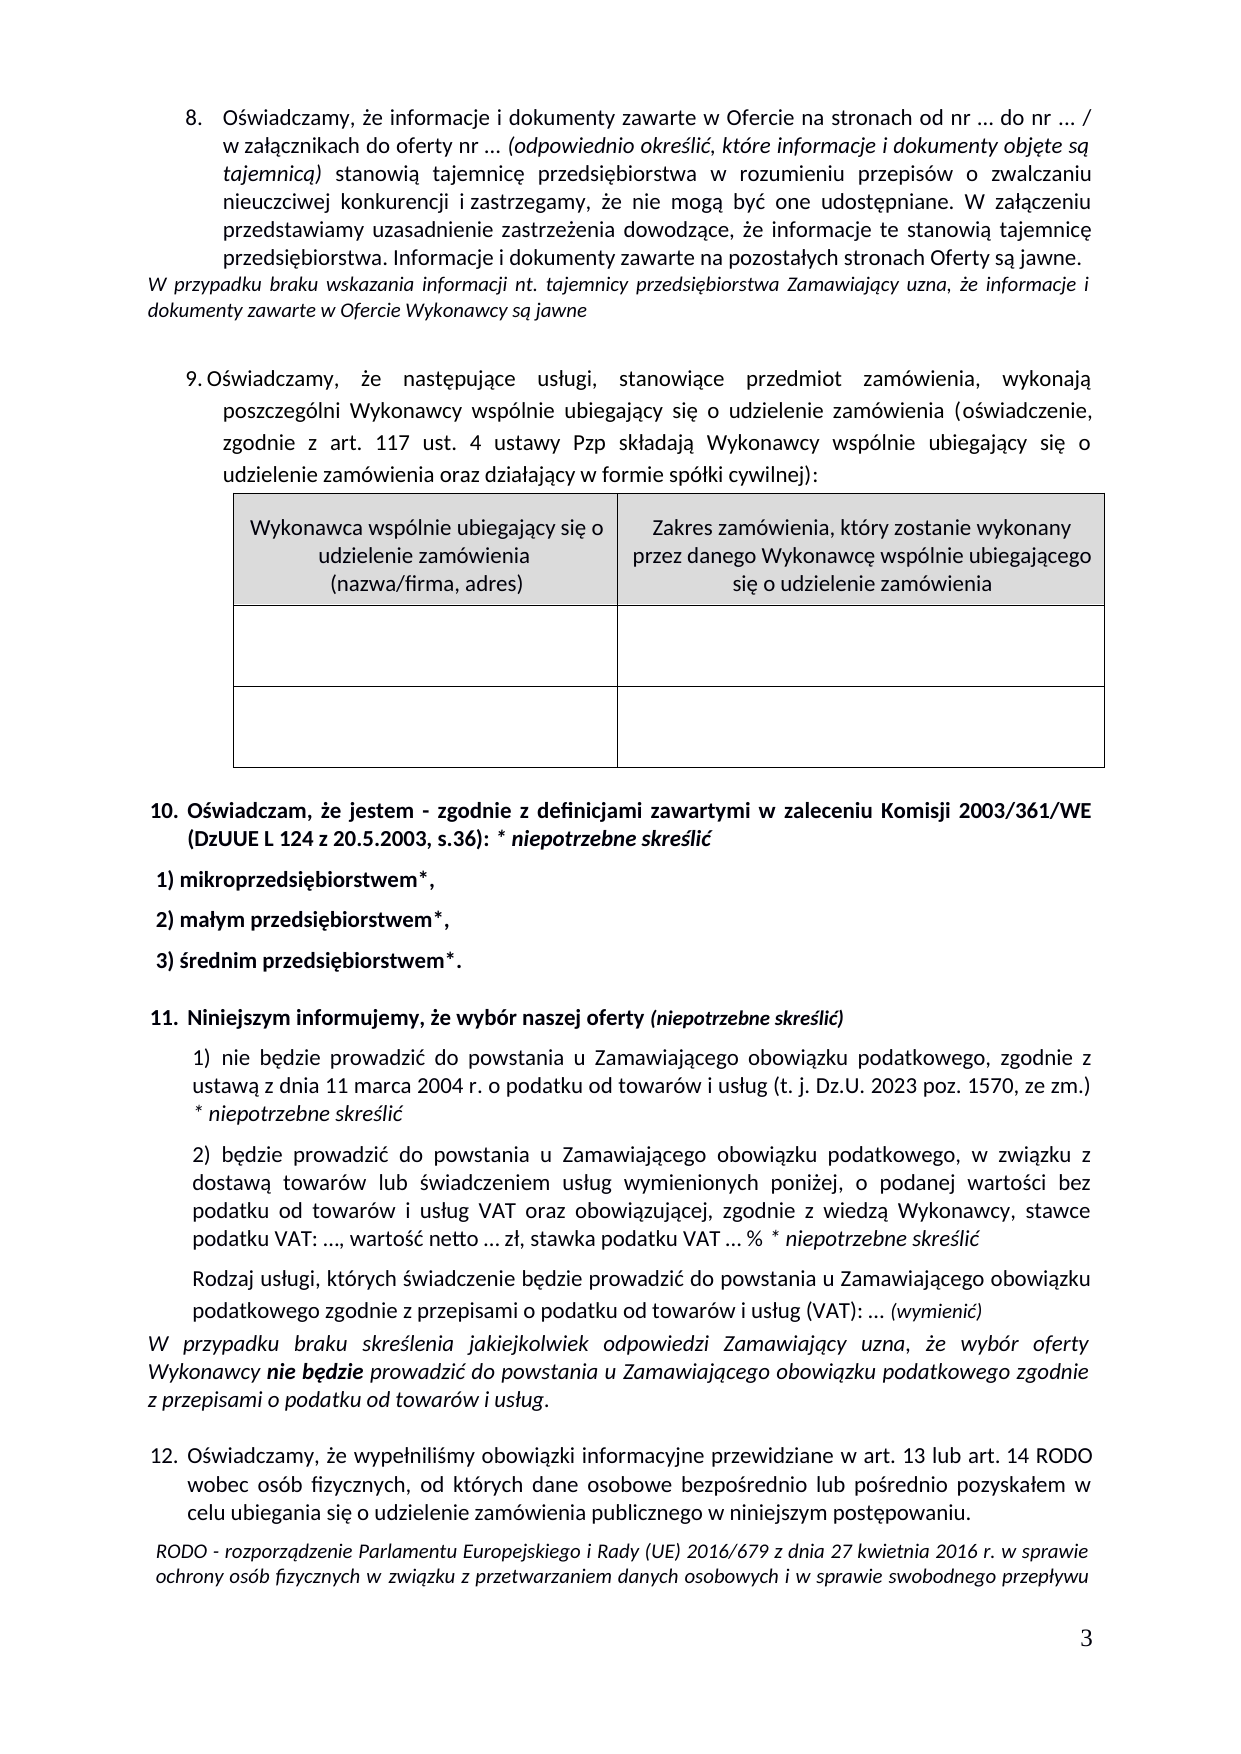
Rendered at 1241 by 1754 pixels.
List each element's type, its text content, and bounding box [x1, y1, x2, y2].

text 1) mikroprzedsiębiorstwem*, [156, 865, 1093, 893]
list Oświadczam, że jestem - zgodnie z definicjami zawartymi w zaleceniu Komisji 2003/361/WE (DzUUE L 124 z 20.5.2003, s.36): * niepotrzebne skreślić [149, 796, 1093, 852]
text 2) małym przedsiębiorstwem*, [156, 906, 1093, 933]
text W przypadku braku wskazania informacji nt. tajemnicy przedsiębiorstwa Zamawiający uzna, że informacje i dokumenty zawarte w Ofercie Wykonawcy są jawne [148, 272, 1093, 322]
list Oświadczamy, że informacje i dokumenty zawarte w Ofercie na stronach od nr … do nr ... / w załącznikach do oferty nr … (odpowiednio określić, które informacje i dokumenty objęte są tajemnicą) stanowią tajemnicę przedsiębiorstwa w rozumieniu przepisów o zwalczaniu nieuczciwej konkurencji i zastrzegamy, że nie mogą być one udostępniane. W załączeniu przedstawiamy uzasadnienie zastrzeżenia dowodzące, że informacje te stanowią tajemnicę przedsiębiorstwa. Informacje i dokumenty zawarte na pozostałych stronach Oferty są jawne. [185, 103, 1093, 272]
table_cell [618, 687, 1104, 767]
table_header Wykonawca wspólnie ubiegający się o udzielenie zamówienia (nazwa/firma, adres) [234, 494, 617, 604]
list Oświadczamy, że następujące usługi, stanowiące przedmiot zamówienia, wykonają poszczególni Wykonawcy wspólnie ubiegający się o udzielenie zamówienia (oświadczenie, zgodnie z art. 117 ust. 4 ustawy Pzp składają Wykonawcy wspólnie ubiegający się o udzielenie zamówienia oraz działający w formie spółki cywilnej): [185, 364, 1093, 488]
table_cell [618, 606, 1104, 686]
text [156, 1538, 1093, 1589]
table_cell [234, 606, 617, 686]
table_cell [234, 687, 617, 767]
text 3) średnim przedsiębiorstwem*. [156, 946, 1093, 974]
list Niniejszym informujemy, że wybór naszej oferty (niepotrzebne skreślić) [149, 1003, 1093, 1031]
list Oświadczamy, że wypełniliśmy obowiązki informacyjne przewidziane w art. 13 lub art. 14 RODO wobec osób fizycznych, od których dane osobowe bezpośrednio lub pośrednio pozyskałem w celu ubiegania się o udzielenie zamówienia publicznego w niniejszym postępowaniu. [149, 1442, 1093, 1526]
text Rodzaj usługi, których świadczenie będzie prowadzić do powstania u Zamawiającego obowiązku podatkowego zgodnie z przepisami o podatku od towarów i usług (VAT): … (wymienić) [192, 1264, 1093, 1325]
text W przypadku braku skreślenia jakiejkolwiek odpowiedzi Zamawiający uzna, że wybór oferty Wykonawcy nie będzie prowadzić do powstania u Zamawiającego obowiązku podatkowego zgodnie z przepisami o podatku od towarów i usług. [148, 1329, 1093, 1413]
table_header Zakres zamówienia, który zostanie wykonany przez danego Wykonawcę wspólnie ubiegającego się o udzielenie zamówienia [618, 494, 1104, 604]
text 1) nie będzie prowadzić do powstania u Zamawiającego obowiązku podatkowego, zgodnie z ustawą z dnia 11 marca 2004 r. o podatku od towarów i usług (t. j. Dz.U. 2023 poz. 1570, ze zm.) * niepotrzebne skreślić [192, 1043, 1093, 1127]
text 2) będzie prowadzić do powstania u Zamawiającego obowiązku podatkowego, w związku z dostawą towarów lub świadczeniem usług wymienionych poniżej, o podanej wartości bez podatku od towarów i usług VAT oraz obowiązującej, zgodnie z wiedzą Wykonawcy, stawce podatku VAT: …, wartość netto … zł, stawka podatku VAT … % * niepotrzebne skreślić [192, 1140, 1093, 1252]
